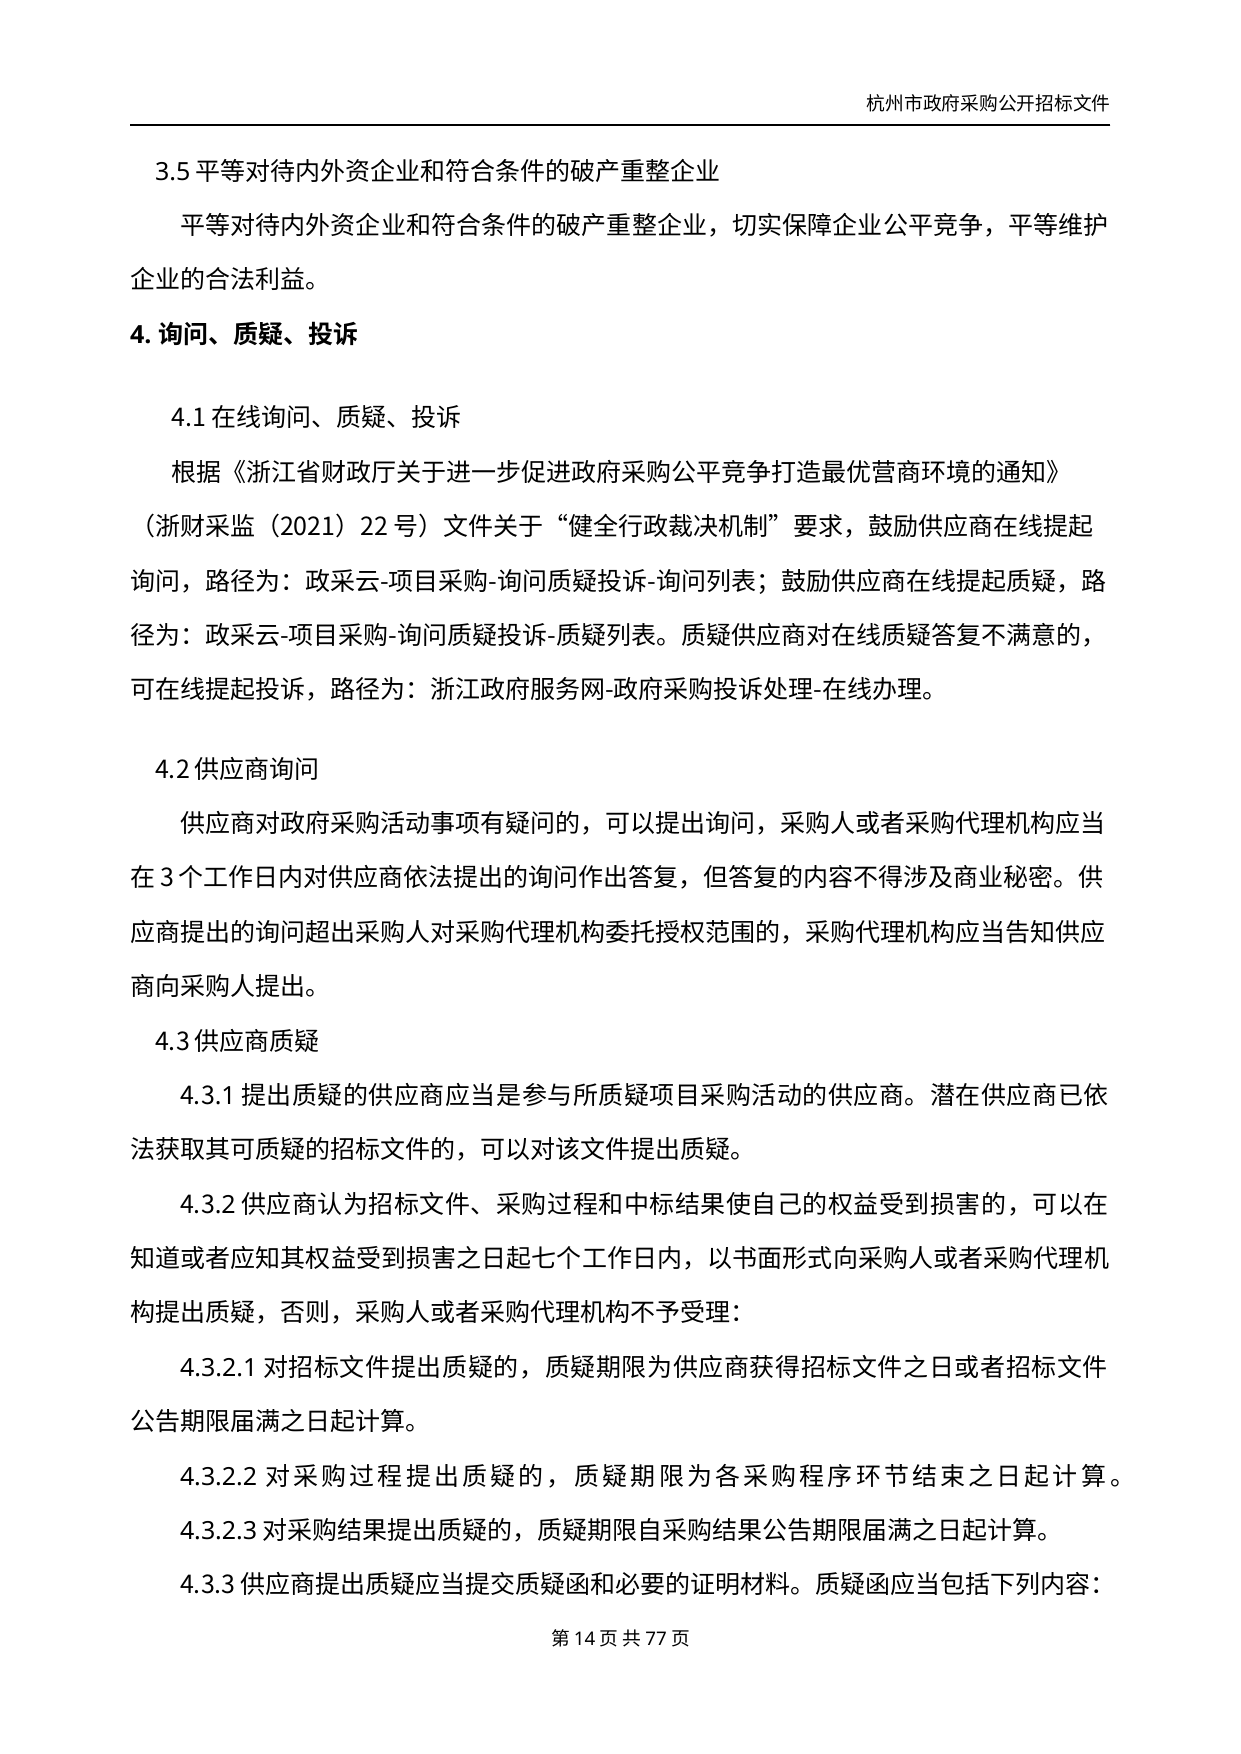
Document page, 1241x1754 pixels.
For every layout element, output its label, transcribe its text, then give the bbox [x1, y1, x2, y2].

text 4.3.2.1对招标文件提出质疑的，质疑期限为供应商获得招标文件之日或者招标文件公告期限届满之日起计算。 [130, 1347, 1110, 1438]
text 平等对待内外资企业和符合条件的破产重整企业，切实保障企业公平竞争，平等维护企业的合法利益。 4. 询问、质疑、投诉 [130, 206, 1110, 351]
text 4.3.2.2对采购过程提出质疑的，质疑期限为各采购程序环节结束之日起计算。4.3.2.3对采购结果提出质疑的，质疑期限自采购结果公告期限届满之日起计算。 [180, 1456, 1110, 1547]
text 4.3.2供应商认为招标文件、采购过程和中标结果使自己的权益受到损害的，可以在知道或者应知其权益受到损害之日起七个工作日内，以书面形式向采购人或者采购代理机构提出质疑，否则，采购人或者采购代理机构不予受理： [130, 1184, 1110, 1329]
text 4.3.3供应商提出质疑应当提交质疑函和必要的证明材料。质疑函应当包括下列内容： [130, 1565, 1110, 1601]
text 4.1在线询问、质疑、投诉 [130, 398, 1110, 434]
text 4.2供应商询问 [130, 749, 1110, 785]
text 3.5平等对待内外资企业和符合条件的破产重整企业 [130, 151, 1110, 187]
text 4.3供应商质疑 [130, 1021, 1110, 1057]
text 供应商对政府采购活动事项有疑问的，可以提出询问，采购人或者采购代理机构应当在3个工作日内对供应商依法提出的询问作出答复，但答复的内容不得涉及商业秘密。供应商提出的询问超出采购人对采购代理机构委托授权范围的，采购代理机构应当告知供应商向采购人提出。 [130, 803, 1110, 1003]
text 根据《浙江省财政厅关于进一步促进政府采购公平竞争打造最优营商环境的通知》（浙财采监（2021）22号）文件关于“健全行政裁决机制”要求，鼓励供应商在线提起询问，路径为：政采云-项目采购-询问质疑投诉-询问列表；鼓励供应商在线提起质疑，路径为：政采云-项目采购-询问质疑投诉-质疑列表。质疑供应商对在线质疑答复不满意的，可在线提起投诉，路径为：浙江政府服务网-政府采购投诉处理-在线办理。 [130, 452, 1110, 706]
text 4.3.1提出质疑的供应商应当是参与所质疑项目采购活动的供应商。潜在供应商已依法获取其可质疑的招标文件的，可以对该文件提出质疑。 [130, 1075, 1110, 1166]
